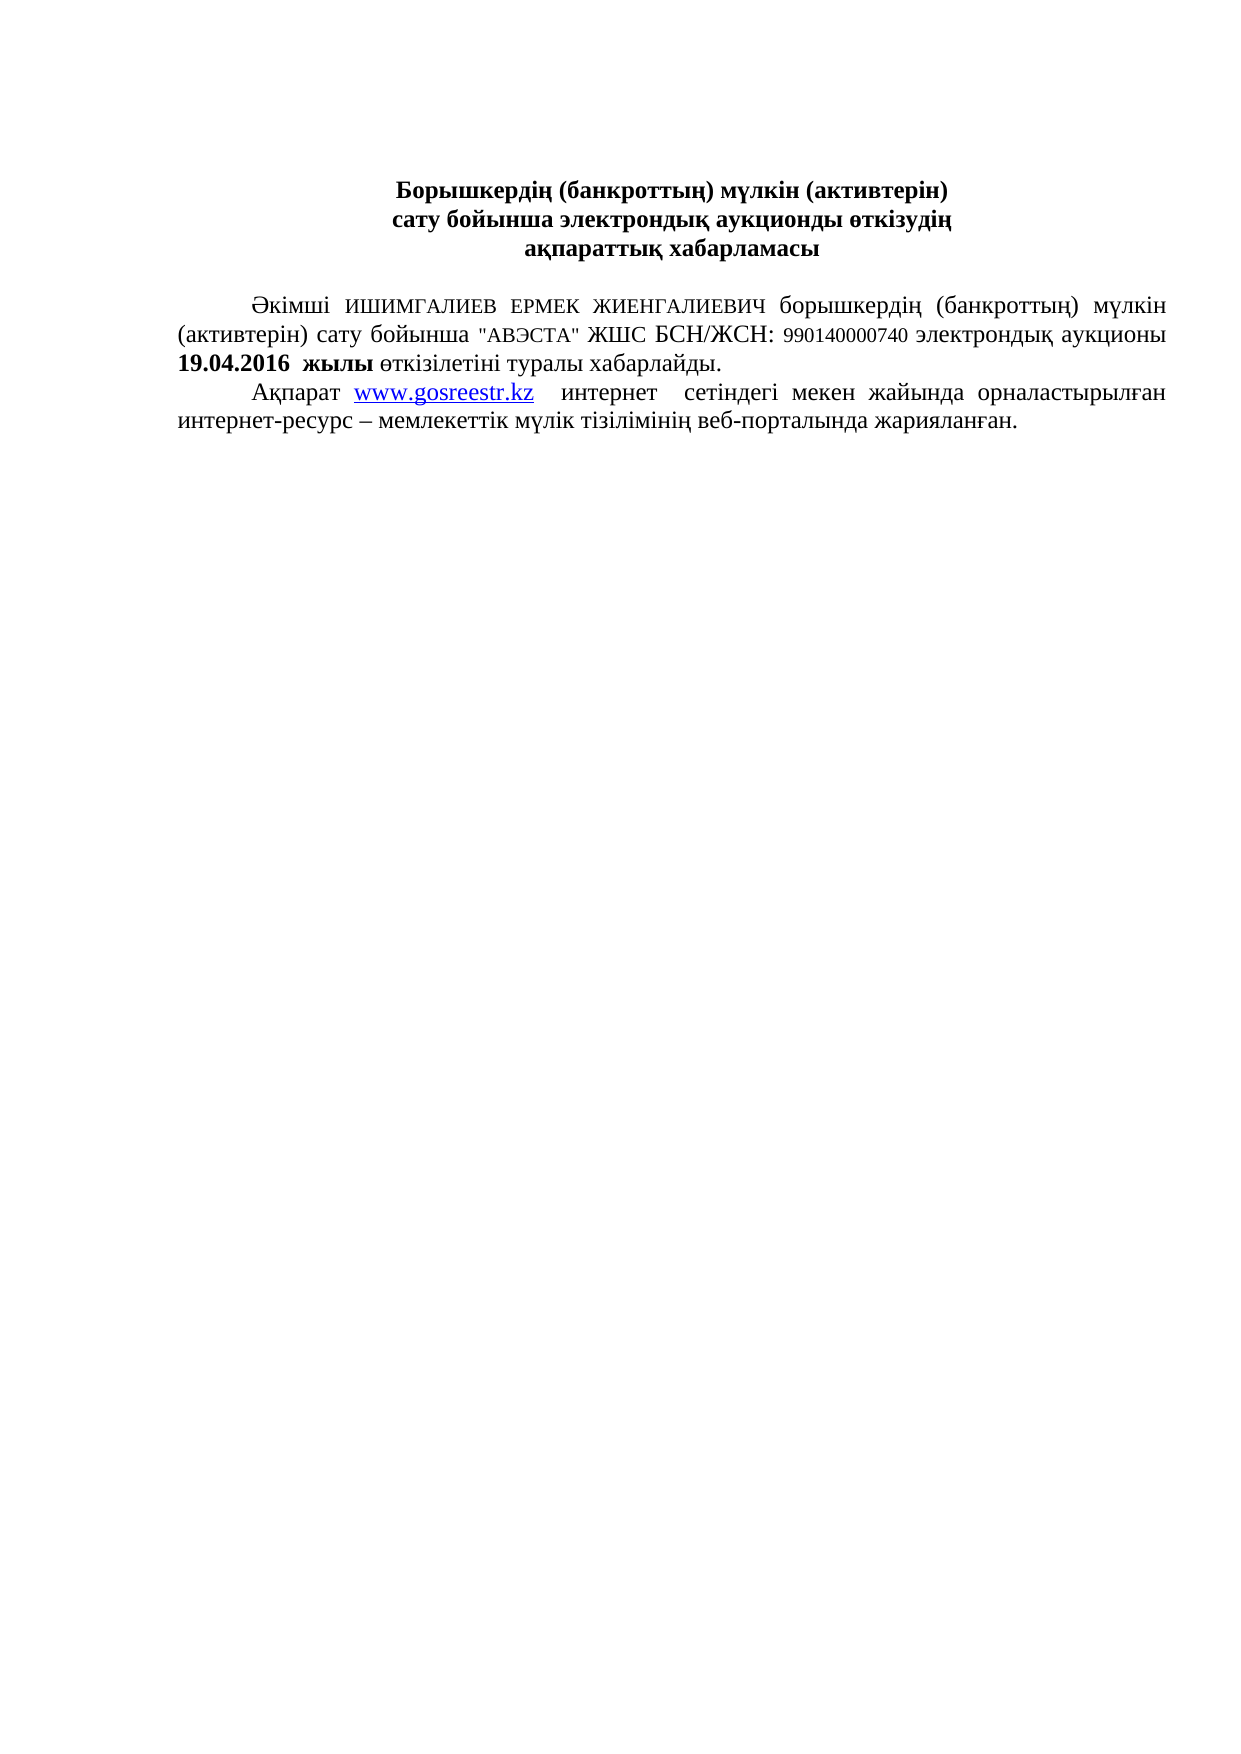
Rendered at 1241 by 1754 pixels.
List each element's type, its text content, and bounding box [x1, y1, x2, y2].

text ақпараттық хабарламасы [177, 233, 1167, 262]
text сату бойынша электрондық аукционды өткізудің [177, 204, 1167, 233]
text Борышкердің (банкроттың) мүлкін (активтерін) [177, 176, 1167, 204]
text Әкімші ИШИМГАЛИЕВ ЕРМЕК ЖИЕНГАЛИЕВИЧ борышкердің (банкроттың) мүлкін (активтерін) сату бойынша "АВЭСТА" ЖШС БСН/ЖСН: 990140000740 электрондық аукционы 19.04.2016 жылы өткізілетіні туралы хабарлайды. [177, 291, 1167, 377]
text Ақпарат www.gosreestr.kz интернет сетіндегі мекен жайында орналастырылған интернет-ресурс – мемлекеттік мүлік тізілімінің веб-порталында жарияланған. [177, 377, 1167, 434]
